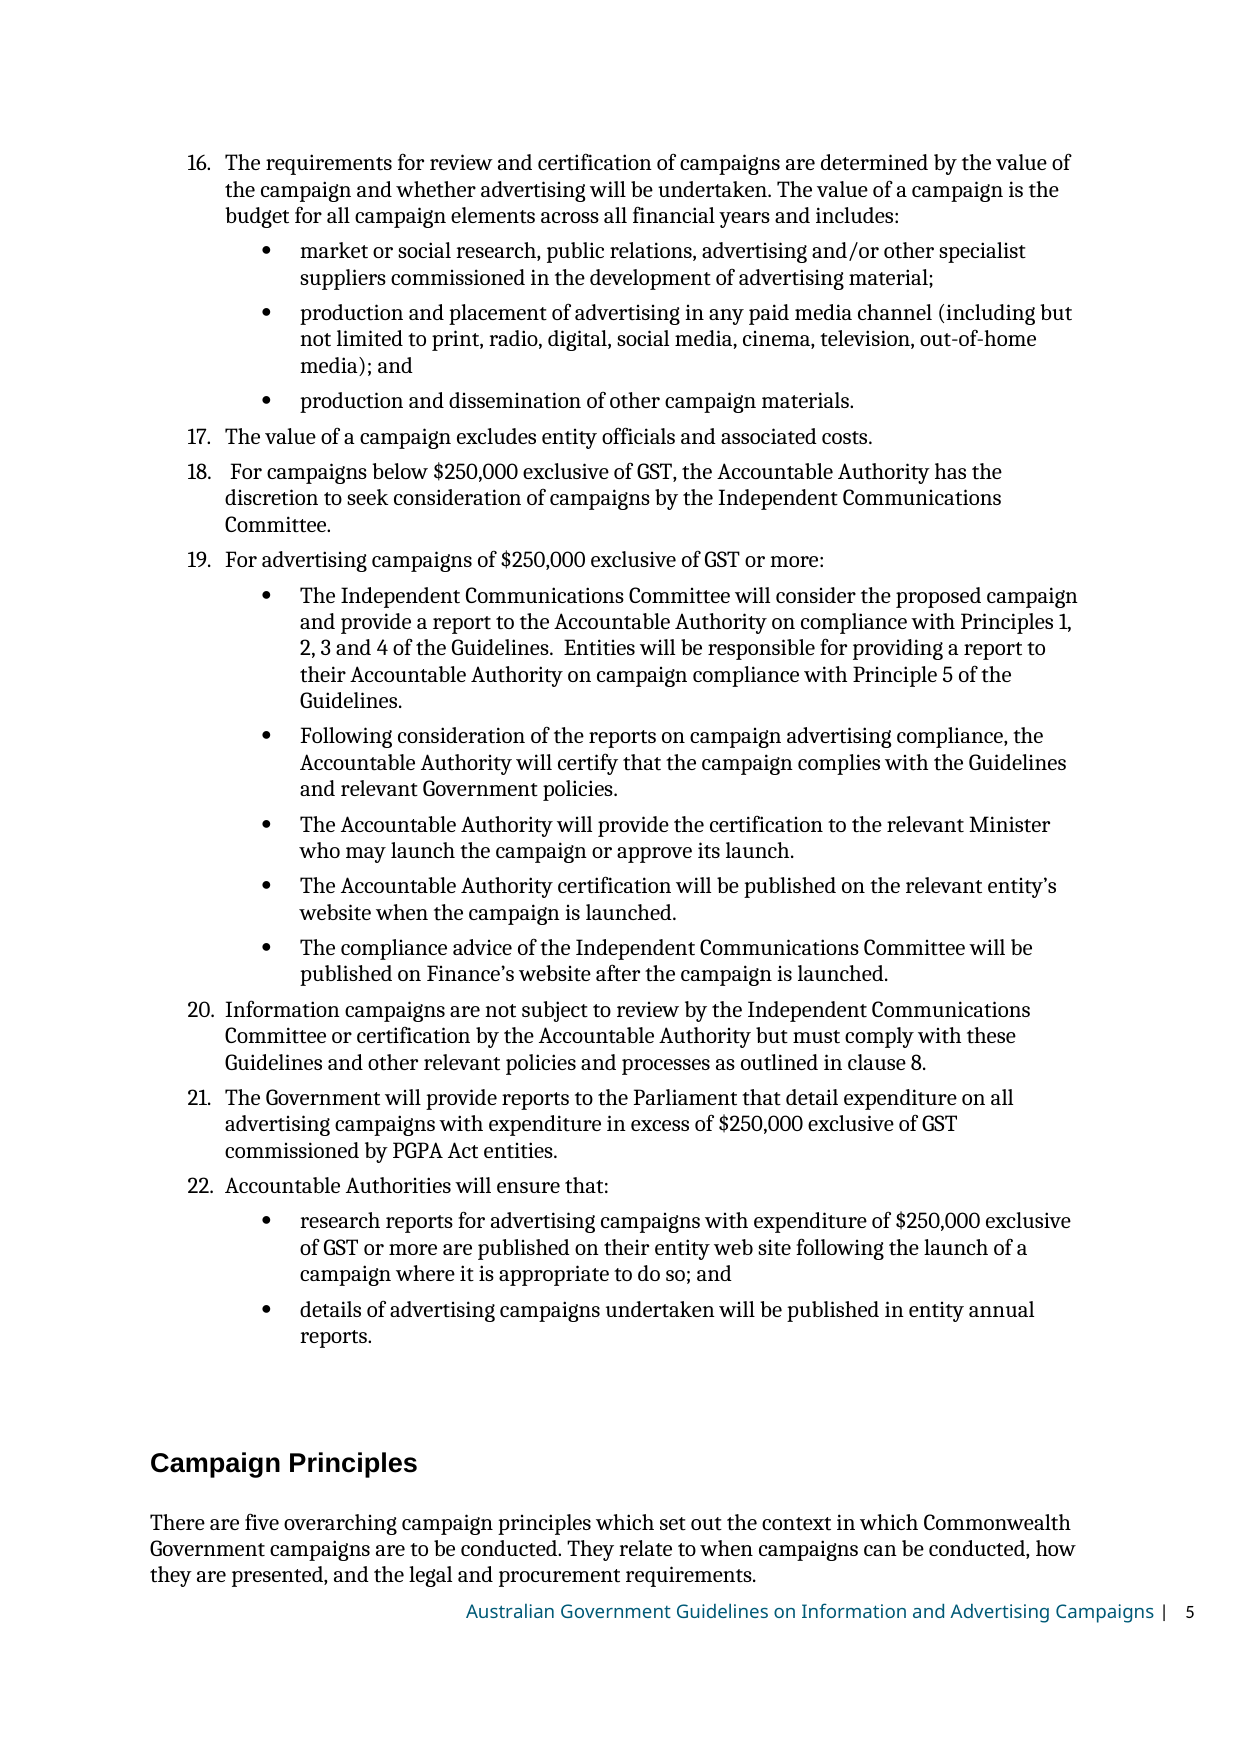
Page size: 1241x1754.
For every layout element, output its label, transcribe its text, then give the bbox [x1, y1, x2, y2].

list For advertising campaigns of $250,000 exclusive of GST or more: [187, 547, 1090, 573]
list production and placement of advertising in any paid media channel (including but not limited to print, radio, digital, social media, cinema, television, out-of-home media); and [262, 300, 1090, 379]
list Information campaigns are not subject to review by the Independent Communications Committee or certification by the Accountable Authority but must comply with these Guidelines and other relevant policies and processes as outlined in clause 8. [187, 997, 1090, 1076]
list The Accountable Authority certification will be published on the relevant entity’s website when the campaign is launched. [262, 873, 1090, 926]
list The value of a campaign excludes entity officials and associated costs. [187, 423, 1090, 450]
list market or social research, public relations, advertising and/or other specialist suppliers commissioned in the development of advertising material; [262, 238, 1090, 291]
list production and dissemination of other campaign materials. [262, 388, 1090, 414]
list The compliance advice of the Independent Communications Committee will be published on Finance’s website after the campaign is launched. [262, 935, 1090, 988]
text There are five overarching campaign principles which set out the context in which Commonwealth Government campaigns are to be conducted. They relate to when campaigns can be conducted, how they are presented, and the legal and procurement requirements. [150, 1509, 1090, 1589]
list Accountable Authorities will ensure that: [187, 1173, 1090, 1199]
list Following consideration of the reports on campaign advertising compliance, the Accountable Authority will certify that the campaign complies with the Guidelines and relevant Government policies. [262, 723, 1090, 802]
list The Accountable Authority will provide the certification to the relevant Minister who may launch the campaign or approve its launch. [262, 811, 1090, 864]
list The Independent Communications Committee will consider the proposed campaign and provide a report to the Accountable Authority on compliance with Principles 1, 2, 3 and 4 of the Guidelines. Entities will be responsible for providing a report to their Accountable Authority on campaign compliance with Principle 5 of the Guidelines. [262, 582, 1090, 714]
list The Government will provide reports to the Parliament that detail expenditure on all advertising campaigns with expenditure in excess of $250,000 exclusive of GST commissioned by PGPA Act entities. [187, 1085, 1090, 1164]
list The requirements for review and certification of campaigns are determined by the value of the campaign and whether advertising will be undertaken. The value of a campaign is the budget for all campaign elements across all financial years and includes: [187, 150, 1090, 229]
list For campaigns below $250,000 exclusive of GST, the Accountable Authority has the discretion to seek consideration of campaigns by the Independent Communications Committee. [187, 459, 1090, 538]
text Campaign Principles [150, 1447, 1090, 1478]
list details of advertising campaigns undertaken will be published in entity annual reports. [262, 1296, 1090, 1349]
list research reports for advertising campaigns with expenditure of $250,000 exclusive of GST or more are published on their entity web site following the launch of a campaign where it is appropriate to do so; and [262, 1208, 1090, 1287]
